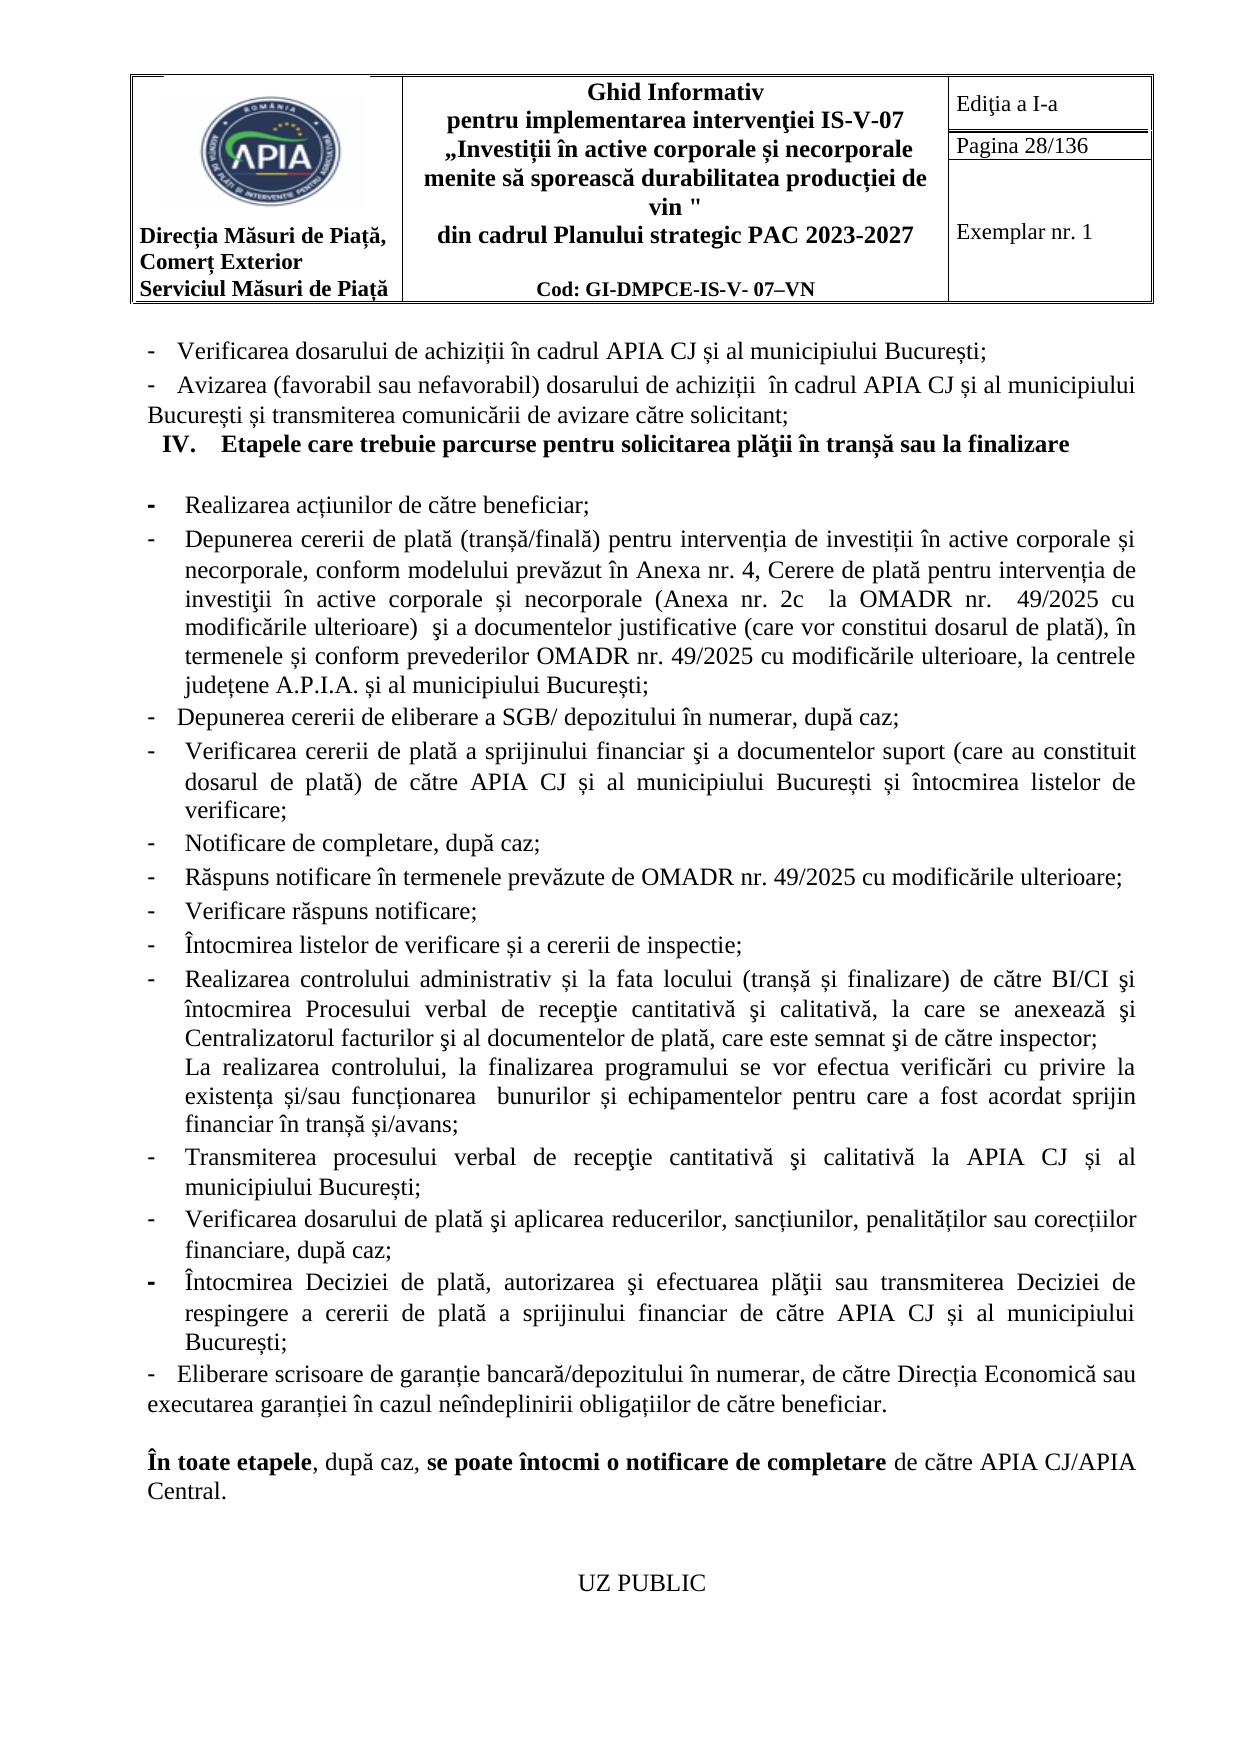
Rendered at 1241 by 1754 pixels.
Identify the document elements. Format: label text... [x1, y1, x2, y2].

list Verificarea dosarului de achiziții în cadrul APIA CJ și al municipiului București; [147, 332, 1137, 366]
list Verificarea cererii de plată a sprijinului financiar şi a documentelor suport (care au constituit dosarul de plată) de către APIA CJ și al municipiului București și întocmirea listelor de verificare; [147, 733, 1137, 824]
list Realizarea acțiunilor de către beneficiar; [147, 487, 1137, 521]
list Depunerea cererii de plată (tranșă/finală) pentru intervenția de investiții în active corporale și necorporale, conform modelului prevăzut în Anexa nr. 4, Cerere de plată pentru intervenția de investiţii în active corporale și necorporale (Anexa nr. 2c la OMADR nr. 49/2025 cu modificările ulterioare) şi a documentelor justificative (care vor constitui dosarul de plată), în termenele și conform prevederilor OMADR nr. 49/2025 cu modificările ulterioare, la centrele județene A.P.I.A. și al municipiului București; [147, 521, 1137, 699]
list Avizarea (favorabil sau nefavorabil) dosarului de achiziții în cadrul APIA CJ și al municipiului București și transmiterea comunicării de avizare către solicitant; [147, 366, 1137, 429]
list Întocmirea listelor de verificare și a cererii de inspectie; [147, 926, 1137, 961]
list La realizarea controlului, la finalizarea programului se vor efectua verificări cu privire la existența și/sau funcționarea bunurilor și echipamentelor pentru care a fost acordat sprijin financiar în tranșă și/avans; [184, 1052, 1137, 1138]
list Răspuns notificare în termenele prevăzute de OMADR nr. 49/2025 cu modificările ulterioare; [147, 858, 1137, 892]
picture [163, 76, 370, 222]
list Întocmirea Deciziei de plată, autorizarea şi efectuarea plăţii sau transmiterea Deciziei de respingere a cererii de plată a sprijinului financiar de către APIA CJ și al municipiului București; [147, 1264, 1137, 1356]
list Transmiterea procesului verbal de recepţie cantitativă şi calitativă la APIA CJ și al municipiului București; [147, 1138, 1137, 1201]
list Eliberare scrisoare de garanție bancară/depozitului în numerar, de către Direcția Economică sau executarea garanției în cazul neîndeplinirii obligațiilor de către beneficiar. [147, 1356, 1137, 1418]
list Depunerea cererii de eliberare a SGB/ depozitului în numerar, după caz; [147, 699, 1137, 733]
list Notificare de completare, după caz; [147, 824, 1137, 858]
list Verificarea dosarului de plată şi aplicarea reducerilor, sancțiunilor, penalităților sau corecțiilor financiare, după caz; [147, 1201, 1137, 1264]
list Verificare răspuns notificare; [147, 892, 1137, 926]
list Realizarea controlului administrativ și la fata locului (tranșă și finalizare) de către BI/CI şi întocmirea Procesului verbal de recepţie cantitativă şi calitativă, la care se anexează şi Centralizatorul facturilor şi al documentelor de plată, care este semnat şi de către inspector; [147, 961, 1137, 1052]
text În toate etapele, după caz, se poate întocmi o notificare de completare de către APIA CJ/APIA Central. [147, 1447, 1137, 1504]
list Etapele care trebuie parcurse pentru solicitarea plăţii în tranșă sau la finalizare [162, 429, 1137, 458]
